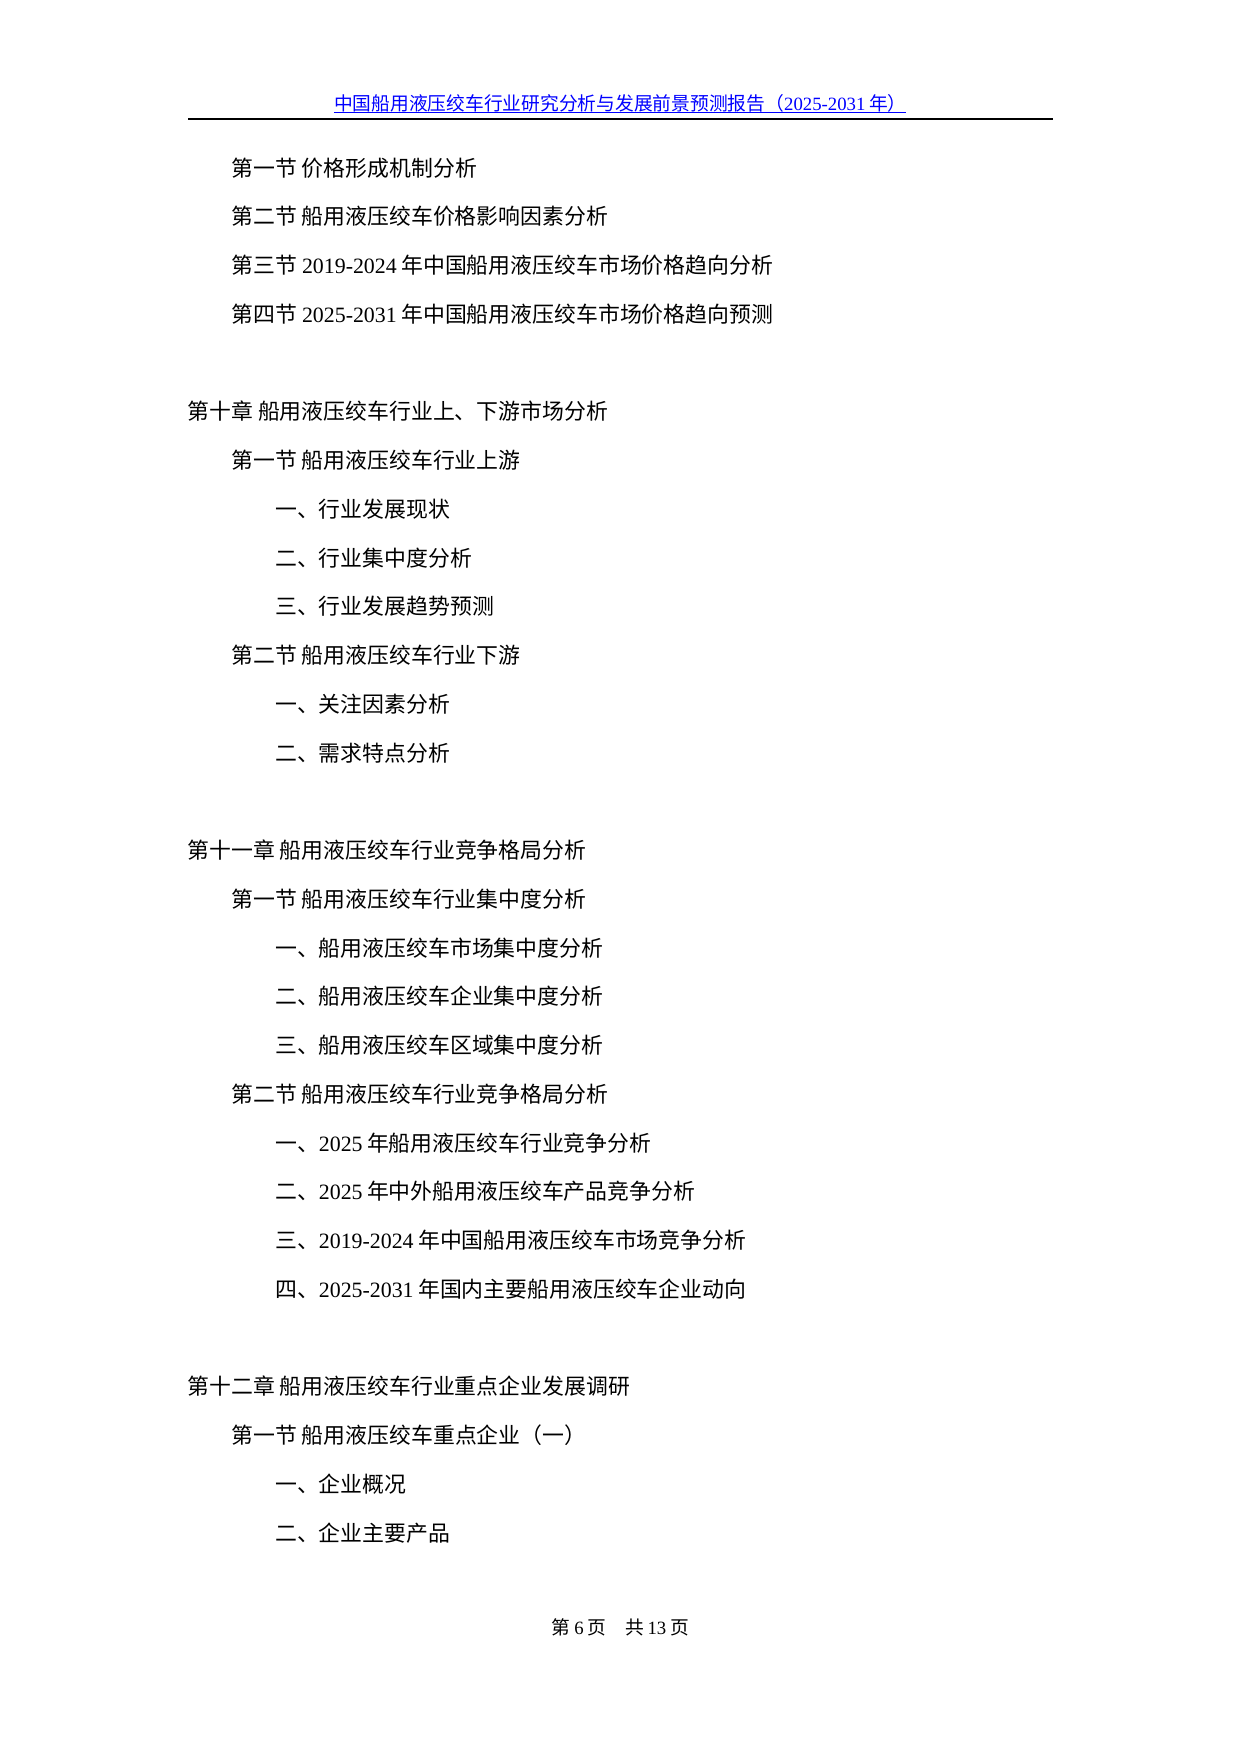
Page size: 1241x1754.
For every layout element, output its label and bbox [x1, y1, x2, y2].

text [187, 150, 1053, 1548]
